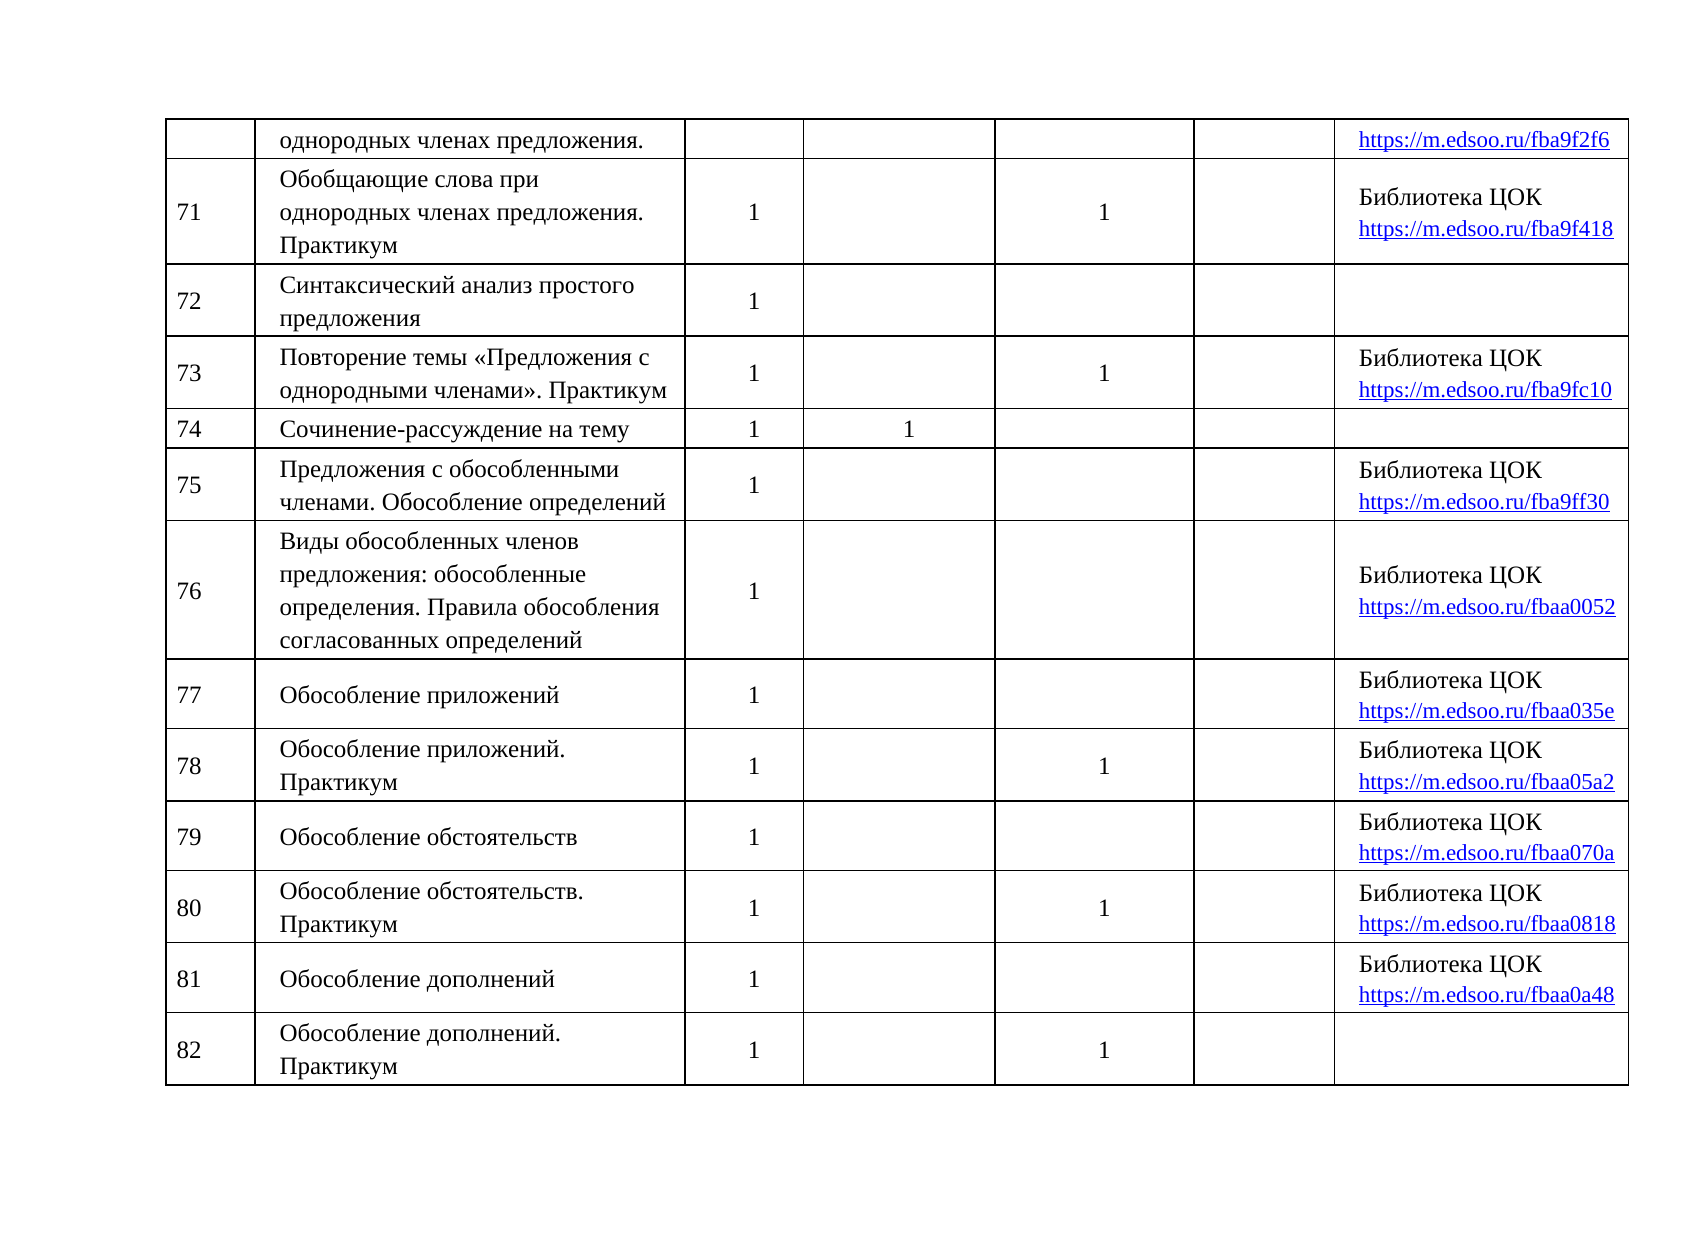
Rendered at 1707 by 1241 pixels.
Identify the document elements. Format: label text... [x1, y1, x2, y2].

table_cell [256, 120, 684, 157]
table_cell 1 [996, 337, 1193, 408]
table_cell 1 [686, 337, 803, 408]
table_cell 1 [686, 159, 803, 263]
table_cell [804, 943, 994, 1011]
table_cell 82 [167, 1013, 254, 1084]
table_cell Библиотека ЦОК https://m.edsoo.ru/fbaa035e [1335, 660, 1628, 727]
table_cell 1 [996, 1013, 1193, 1084]
table_cell [804, 265, 994, 335]
table_cell [804, 120, 994, 157]
table_cell [804, 337, 994, 408]
table_cell Библиотека ЦОК https://m.edsoo.ru/fba9fc10 [1335, 337, 1628, 408]
table_cell [1195, 943, 1334, 1011]
table_cell 1 [686, 1013, 803, 1084]
table_cell Библиотека ЦОК https://m.edsoo.ru/fba9f418 [1335, 159, 1628, 263]
table_cell 1 [804, 409, 994, 447]
table_cell [1335, 1013, 1628, 1084]
table_cell Обособление приложений. Практикум [256, 729, 684, 800]
table_cell [1195, 409, 1334, 447]
table_cell [996, 120, 1193, 157]
table_cell Синтаксический анализ простого предложения [256, 265, 684, 335]
table_cell [1195, 729, 1334, 800]
table_cell 1 [686, 729, 803, 800]
table_cell 1 [686, 943, 803, 1011]
table_cell Обособление обстоятельств. Практикум [256, 871, 684, 942]
table_cell Обособление приложений [256, 660, 684, 727]
table_cell 71 [167, 159, 254, 263]
table_cell Библиотека ЦОК https://m.edsoo.ru/fbaa070a [1335, 802, 1628, 869]
table_cell [996, 449, 1193, 519]
table_cell [1335, 265, 1628, 335]
table_cell 77 [167, 660, 254, 727]
table_cell 72 [167, 265, 254, 335]
table_cell [804, 871, 994, 942]
table_cell [996, 943, 1193, 1011]
table_cell 1 [686, 802, 803, 869]
table_cell [804, 729, 994, 800]
table_cell Обособление обстоятельств [256, 802, 684, 869]
table_cell 78 [167, 729, 254, 800]
table_cell Повторение темы «Предложения с однородными членами». Практикум [256, 337, 684, 408]
table_cell 1 [996, 871, 1193, 942]
table_cell 80 [167, 871, 254, 942]
table_cell Предложения с обособленными членами. Обособление определений [256, 449, 684, 519]
table_cell [804, 1013, 994, 1084]
table_cell Обособление дополнений [256, 943, 684, 1011]
table_cell [804, 159, 994, 263]
table_cell 1 [686, 265, 803, 335]
table_cell [1195, 265, 1334, 335]
table_cell Обобщающие слова при однородных членах предложения. Практикум [256, 159, 684, 263]
table_cell 79 [167, 802, 254, 869]
table_cell 1 [996, 729, 1193, 800]
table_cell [1335, 120, 1628, 157]
table_cell [804, 449, 994, 519]
table_cell Виды обособленных членов предложения: обособленные определения. Правила обособления согласованных определений [256, 521, 684, 658]
table_cell 1 [686, 521, 803, 658]
table_cell [1195, 521, 1334, 658]
table_cell [996, 660, 1193, 727]
table_cell [1195, 449, 1334, 519]
table_cell [1195, 660, 1334, 727]
table_cell 1 [686, 871, 803, 942]
table_cell Библиотека ЦОК https://m.edsoo.ru/fbaa0818 [1335, 871, 1628, 942]
table_cell Библиотека ЦОК https://m.edsoo.ru/fbaa0052 [1335, 521, 1628, 658]
table_cell Библиотека ЦОК https://m.edsoo.ru/fbaa0a48 [1335, 943, 1628, 1011]
table_cell 1 [996, 159, 1193, 263]
table_cell 1 [686, 120, 803, 157]
table_cell [1335, 409, 1628, 447]
table_cell Библиотека ЦОК https://m.edsoo.ru/fbaa05a2 [1335, 729, 1628, 800]
table_cell 74 [167, 409, 254, 447]
table_cell [804, 660, 994, 727]
table_cell [996, 409, 1193, 447]
table_cell [804, 802, 994, 869]
table_cell [1195, 1013, 1334, 1084]
table_cell 76 [167, 521, 254, 658]
table_cell Сочинение-рассуждение на тему [256, 409, 684, 447]
table_cell [1195, 802, 1334, 869]
table_cell 70 [167, 120, 254, 157]
table_cell [1195, 120, 1334, 157]
table_cell Библиотека ЦОК https://m.edsoo.ru/fba9ff30 [1335, 449, 1628, 519]
table_cell [996, 265, 1193, 335]
table_cell [804, 521, 994, 658]
table_cell 1 [686, 449, 803, 519]
table_cell [996, 802, 1193, 869]
table_cell [1195, 337, 1334, 408]
table_cell Обособление дополнений. Практикум [256, 1013, 684, 1084]
table_cell 1 [686, 660, 803, 727]
table_cell 1 [686, 409, 803, 447]
table_cell [996, 521, 1193, 658]
table_cell 73 [167, 337, 254, 408]
table_cell [1195, 871, 1334, 942]
table_cell 81 [167, 943, 254, 1011]
table_cell [1195, 159, 1334, 263]
table_cell 75 [167, 449, 254, 519]
